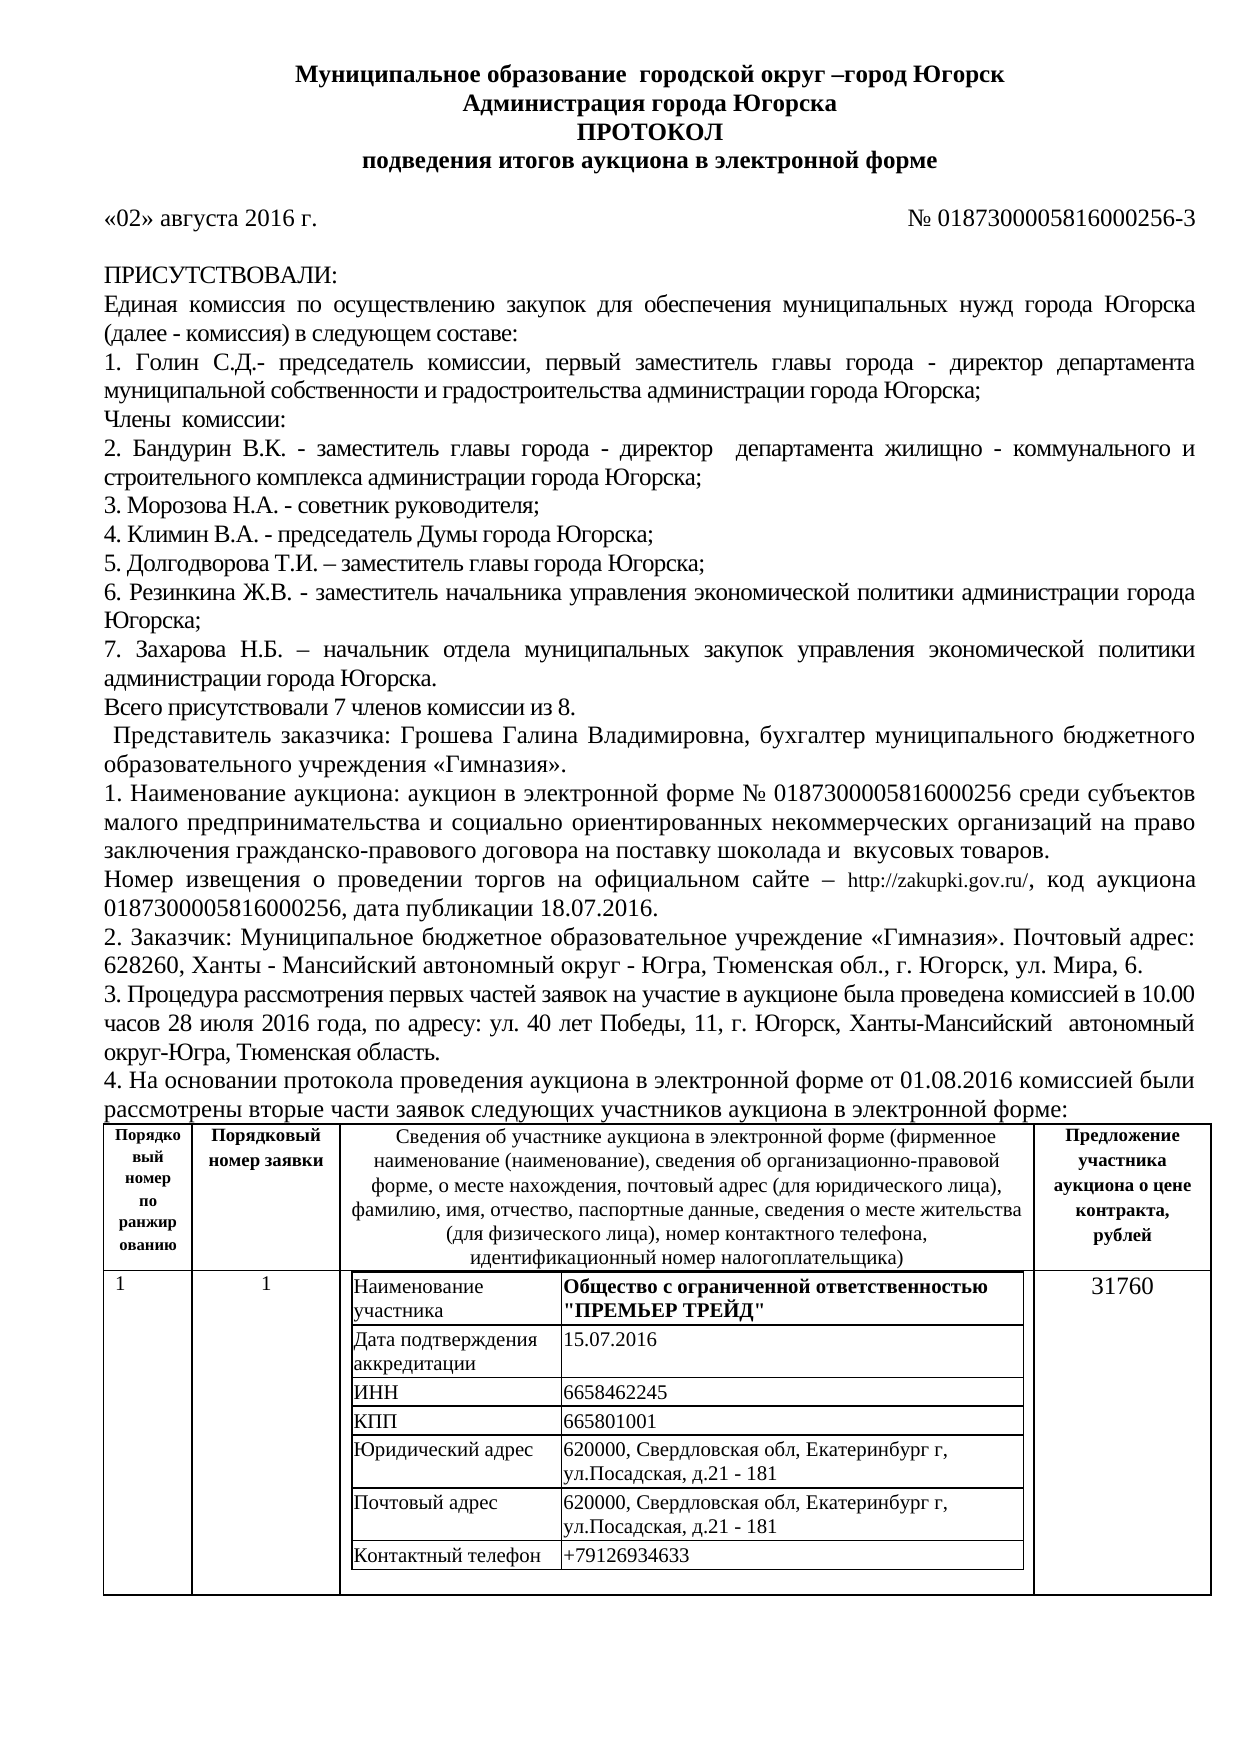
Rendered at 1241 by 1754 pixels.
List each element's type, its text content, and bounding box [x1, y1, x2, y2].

table_cell 1 [193, 1271, 339, 1594]
text 3. Процедура рассмотрения первых частей заявок на участие в аукционе была проведена комиссией в 10.00 часов 28 июля 2016 года, по адресу: ул. 40 лет Победы, 11, г. Югорск, Ханты-Мансийский автономный округ-Югра, Тюменская область. [103, 979, 1196, 1065]
text 4. На основании протокола проведения аукциона в электронной форме от 01.08.2016 комиссией были рассмотрены вторые части заявок следующих участников аукциона в электронной форме: [103, 1065, 1196, 1123]
table_cell 1 [104, 1271, 191, 1594]
text 7. Захарова Н.Б. – начальник отдела муниципальных закупок управления экономической политики администрации города Югорска. [103, 634, 1196, 692]
text ПРОТОКОЛ [103, 117, 1196, 145]
text 1. Наименование аукциона: аукцион в электронной форме № 0187300005816000256 среди субъектов малого предпринимательства и социально ориентированных некоммерческих организаций на право заключения гражданско-правового договора на поставку шоколада и вкусовых товаров. [103, 778, 1196, 864]
text 2. Заказчик: Муниципальное бюджетное образовательное учреждение «Гимназия». Почтовый адрес: 628260, Ханты - Мансийский автономный округ - Югра, Тюменская обл., г. Югорск, ул. Мира, 6. [103, 922, 1196, 979]
table_header Предложение участника аукциона о цене контракта, рублей [1035, 1125, 1210, 1269]
table_header Порядковый номер заявки [193, 1125, 339, 1269]
text 1. Голин С.Д.- председатель комиссии, первый заместитель главы города - директор департамента муниципальной собственности и градостроительства администрации города Югорска; [103, 347, 1196, 404]
text Единая комиссия по осуществлению закупок для обеспечения муниципальных нужд города Югорска (далее - комиссия) в следующем составе: [103, 289, 1196, 347]
table_cell [341, 1271, 1033, 1594]
text Представитель заказчика: Грошева Галина Владимировна, бухгалтер муниципального бюджетного образовательного учреждения «Гимназия». [103, 720, 1196, 778]
text Всего присутствовали 7 членов комиссии из 8. [103, 692, 1196, 720]
text Администрация города Югорска [103, 88, 1196, 117]
text 6. Резинкина Ж.В. - заместитель начальника управления экономической политики администрации города Югорска; [103, 577, 1196, 634]
table_header Сведения об участнике аукциона в электронной форме (фирменное наименование (наименование), сведения об организационно-правовой форме, о месте нахождения, почтовый адрес (для юридического лица), фамилию, имя, отчество, паспортные данные, сведения о месте жительства (для физического лица), номер контактного телефона, идентификационный номер налогоплательщика) [341, 1125, 1033, 1269]
text 3. Морозова Н.А. - советник руководителя; [103, 490, 1196, 519]
text «02» августа 2016 г. № 0187300005816000256-3 [103, 203, 1196, 232]
table_header Порядковый номер по ранжированию [104, 1125, 191, 1269]
text подведения итогов аукциона в электронной форме [103, 145, 1196, 174]
text 4. Климин В.А. - председатель Думы города Югорска; [103, 519, 1196, 548]
text Муниципальное образование городской округ –город Югорск [103, 59, 1196, 88]
text 5. Долгодворова Т.И. – заместитель главы города Югорска; [103, 548, 1196, 577]
text Члены комиссии: [103, 404, 1196, 433]
text Номер извещения о проведении торгов на официальном сайте – http://zakupki.gov.ru/, код аукциона 0187300005816000256, дата публикации 18.07.2016. [103, 864, 1196, 922]
text ПРИСУТСТВОВАЛИ: [103, 260, 1196, 289]
text 2. Бандурин В.К. - заместитель главы города - директор департамента жилищно - коммунального и строительного комплекса администрации города Югорска; [103, 433, 1196, 490]
table_cell 31760 [1035, 1271, 1210, 1594]
